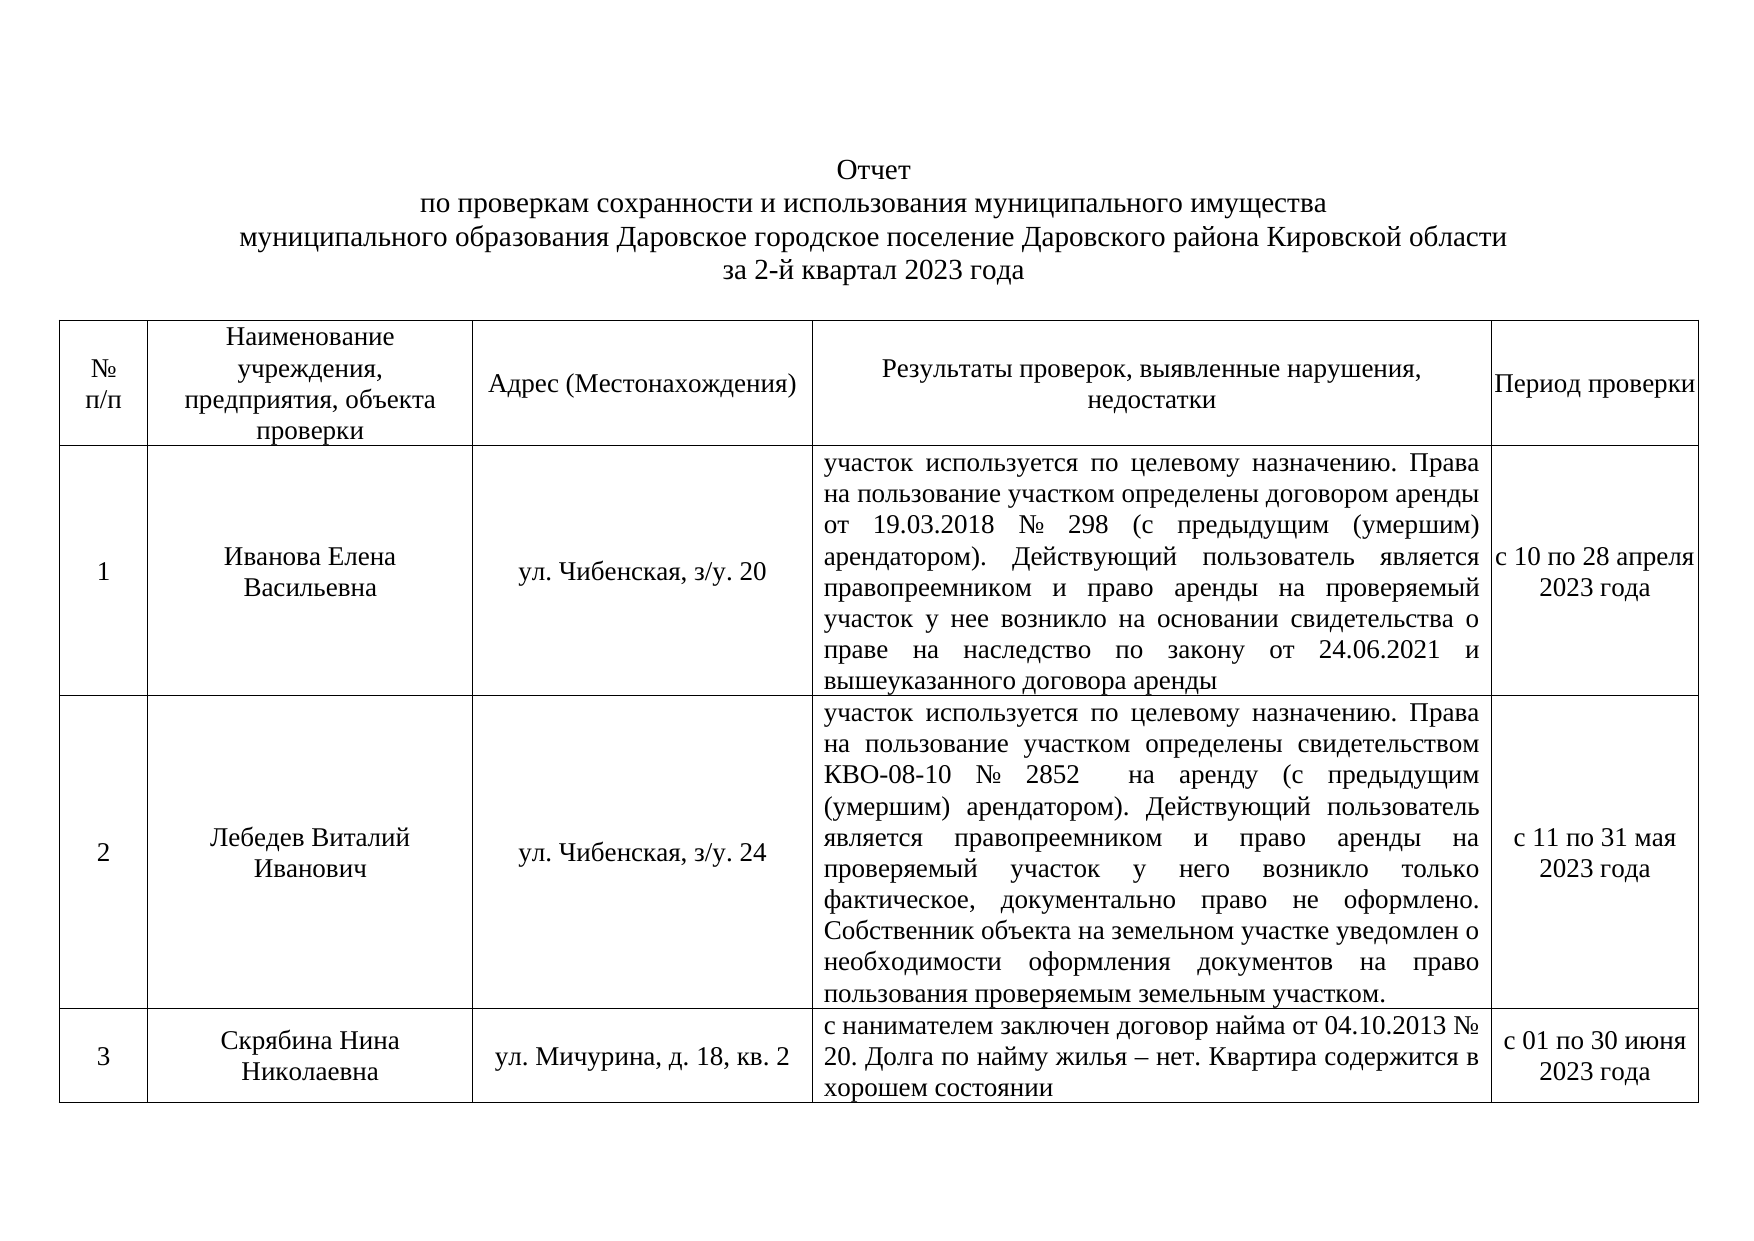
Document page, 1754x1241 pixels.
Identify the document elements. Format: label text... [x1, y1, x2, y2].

table_cell с 11 по 31 мая 2023 года [1492, 696, 1698, 1008]
text Отчет [29, 152, 1717, 185]
table_header Результаты проверок, выявленные нарушения, недостатки [813, 321, 1491, 445]
table_header № п/п [60, 321, 147, 445]
table_header Адрес (Местонахождения) [473, 321, 812, 445]
table_cell Скрябина Нина Николаевна [148, 1009, 472, 1102]
table_cell ул. Чибенская, з/у. 24 [473, 696, 812, 1008]
text по проверкам сохранности и использования муниципального имущества [29, 185, 1717, 219]
table_cell Иванова Елена Васильевна [148, 446, 472, 695]
table_cell 2 [60, 696, 147, 1008]
text муниципального образования Даровское городское поселение Даровского района Кировской области [29, 219, 1717, 252]
table_cell с 01 по 30 июня 2023 года [1492, 1009, 1698, 1102]
table_cell 1 [60, 446, 147, 695]
text за 2-й квартал 2023 года [29, 252, 1717, 286]
table_cell Лебедев Виталий Иванович [148, 696, 472, 1008]
table_cell участок используется по целевому назначению. Права на пользование участком определены свидетельством КВО-08-10 № 2852 на аренду (с предыдущим (умершим) арендатором). Действующий пользователь является правопреемником и право аренды на проверяемый участок у него возникло только фактическое, документально право не оформлено. Собственник объекта на земельном участке уведомлен о необходимости оформления документов на право пользования проверяемым земельным участком. [813, 696, 1491, 1008]
table_header Наименование учреждения, предприятия, объекта проверки [148, 321, 472, 445]
table_cell ул. Чибенская, з/у. 20 [473, 446, 812, 695]
table_cell ул. Мичурина, д. 18, кв. 2 [473, 1009, 812, 1102]
table_cell участок используется по целевому назначению. Права на пользование участком определены договором аренды от 19.03.2018 № 298 (с предыдущим (умершим) арендатором). Действующий пользователь является правопреемником и право аренды на проверяемый участок у нее возникло на основании свидетельства о праве на наследство по закону от 24.06.2021 и вышеуказанного договора аренды [813, 446, 1491, 695]
table_cell 3 [60, 1009, 147, 1102]
table_header Период проверки [1492, 321, 1698, 445]
table_cell с нанимателем заключен договор найма от 04.10.2013 № 20. Долга по найму жилья – нет. Квартира содержится в хорошем состоянии [813, 1009, 1491, 1102]
table_cell с 10 по 28 апреля 2023 года [1492, 446, 1698, 695]
